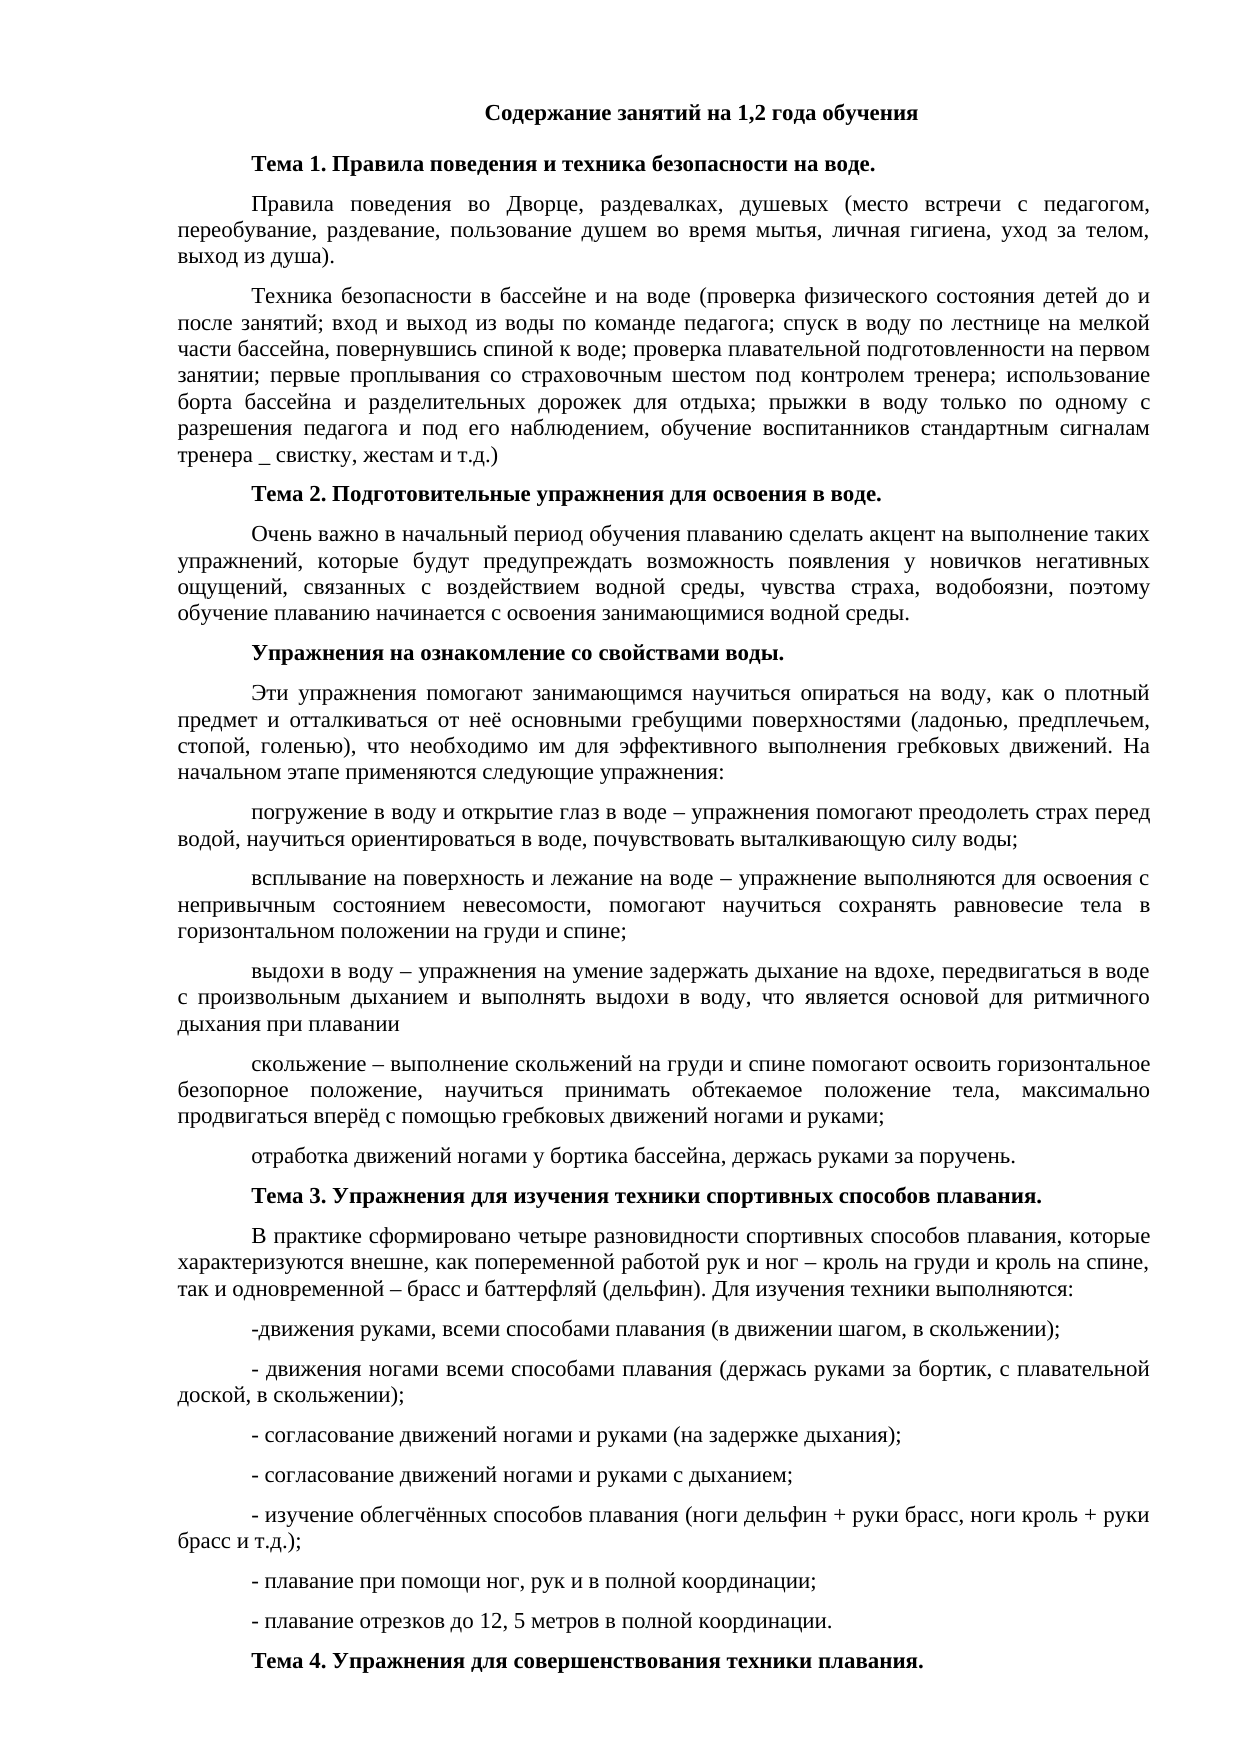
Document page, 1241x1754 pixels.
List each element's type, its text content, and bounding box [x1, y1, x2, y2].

text Тема 2. Подготовительные упражнения для освоения в воде. [177, 481, 1152, 507]
text - согласование движений ногами и руками (на задержке дыхания); [177, 1421, 1152, 1447]
text - изучение облегчённых способов плавания (ноги дельфин + руки брасс, ноги кроль + руки брасс и т.д.); [177, 1501, 1152, 1553]
text - плавание отрезков до 12, 5 метров в полной координации. [177, 1607, 1152, 1633]
text - движения ногами всеми способами плавания (держась руками за бортик, с плавательной доской, в скольжении); [177, 1354, 1152, 1407]
text Упражнения на ознакомление со свойствами воды. [177, 639, 1152, 666]
text всплывание на поверхность и лежание на воде – упражнение выполняются для освоения с непривычным состоянием невесомости, помогают научиться сохранять равновесие тела в горизонтальном положении на груди и спине; [177, 864, 1152, 943]
text В практике сформировано четыре разновидности спортивных способов плавания, которые характеризуются внешне, как попеременной работой рук и ног – кроль на груди и кроль на спине, так и одновременной – брасс и баттерфляй (дельфин). Для изучения техники выполняются: [177, 1222, 1152, 1301]
text выдохи в воду – упражнения на умение задержать дыхание на вдохе, передвигаться в воде с произвольным дыханием и выполнять выдохи в воду, что является основой для ритмичного дыхания при плавании [177, 957, 1152, 1036]
text Тема 1. Правила поведения и техника безопасности на воде. [177, 150, 1152, 176]
text Эти упражнения помогают занимающимся научиться опираться на воду, как о плотный предмет и отталкиваться от неё основными гребущими поверхностями (ладонью, предплечьем, стопой, голенью), что необходимо им для эффективного выполнения гребковых движений. На начальном этапе применяются следующие упражнения: [177, 679, 1152, 785]
text - плавание при помощи ног, рук и в полной координации; [177, 1567, 1152, 1593]
text - согласование движений ногами и руками с дыханием; [177, 1461, 1152, 1487]
text Тема 3. Упражнения для изучения техники спортивных способов плавания. [177, 1182, 1152, 1208]
text Техника безопасности в бассейне и на воде (проверка физического состояния детей до и после занятий; вход и выход из воды по команде педагога; спуск в воду по лестнице на мелкой части бассейна, повернувшись спиной к воде; проверка плавательной подготовленности на первом занятии; первые проплывания со страховочным шестом под контролем тренера; использование борта бассейна и разделительных дорожек для отдыха; прыжки в воду только по одному с разрешения педагога и под его наблюдением, обучение воспитанников стандартным сигналам тренера _ свистку, жестам и т.д.) [177, 282, 1152, 467]
text Правила поведения во Дворце, раздевалках, душевых (место встречи с педагогом, переобувание, раздевание, пользование душем во время мытья, личная гигиена, уход за телом, выход из душа). [177, 190, 1152, 269]
text Очень важно в начальный период обучения плаванию сделать акцент на выполнение таких упражнений, которые будут предупреждать возможность появления у новичков негативных ощущений, связанных с воздействием водной среды, чувства страха, водобоязни, поэтому обучение плаванию начинается с освоения занимающимися водной среды. [177, 520, 1152, 626]
text погружение в воду и открытие глаз в воде – упражнения помогают преодолеть страх перед водой, научиться ориентироваться в воде, почувствовать выталкивающую силу воды; [177, 798, 1152, 851]
text -движения руками, всеми способами плавания (в движении шагом, в скольжении); [177, 1315, 1152, 1341]
text Тема 4. Упражнения для совершенствования техники плавания. [177, 1647, 1152, 1673]
text отработка движений ногами у бортика бассейна, держась руками за поручень. [177, 1142, 1152, 1169]
text скольжение – выполнение скольжений на груди и спине помогают освоить горизонтальное безопорное положение, научиться принимать обтекаемое положение тела, максимально продвигаться вперёд с помощью гребковых движений ногами и руками; [177, 1050, 1152, 1129]
text Содержание занятий на 1,2 года обучения [177, 99, 1152, 125]
